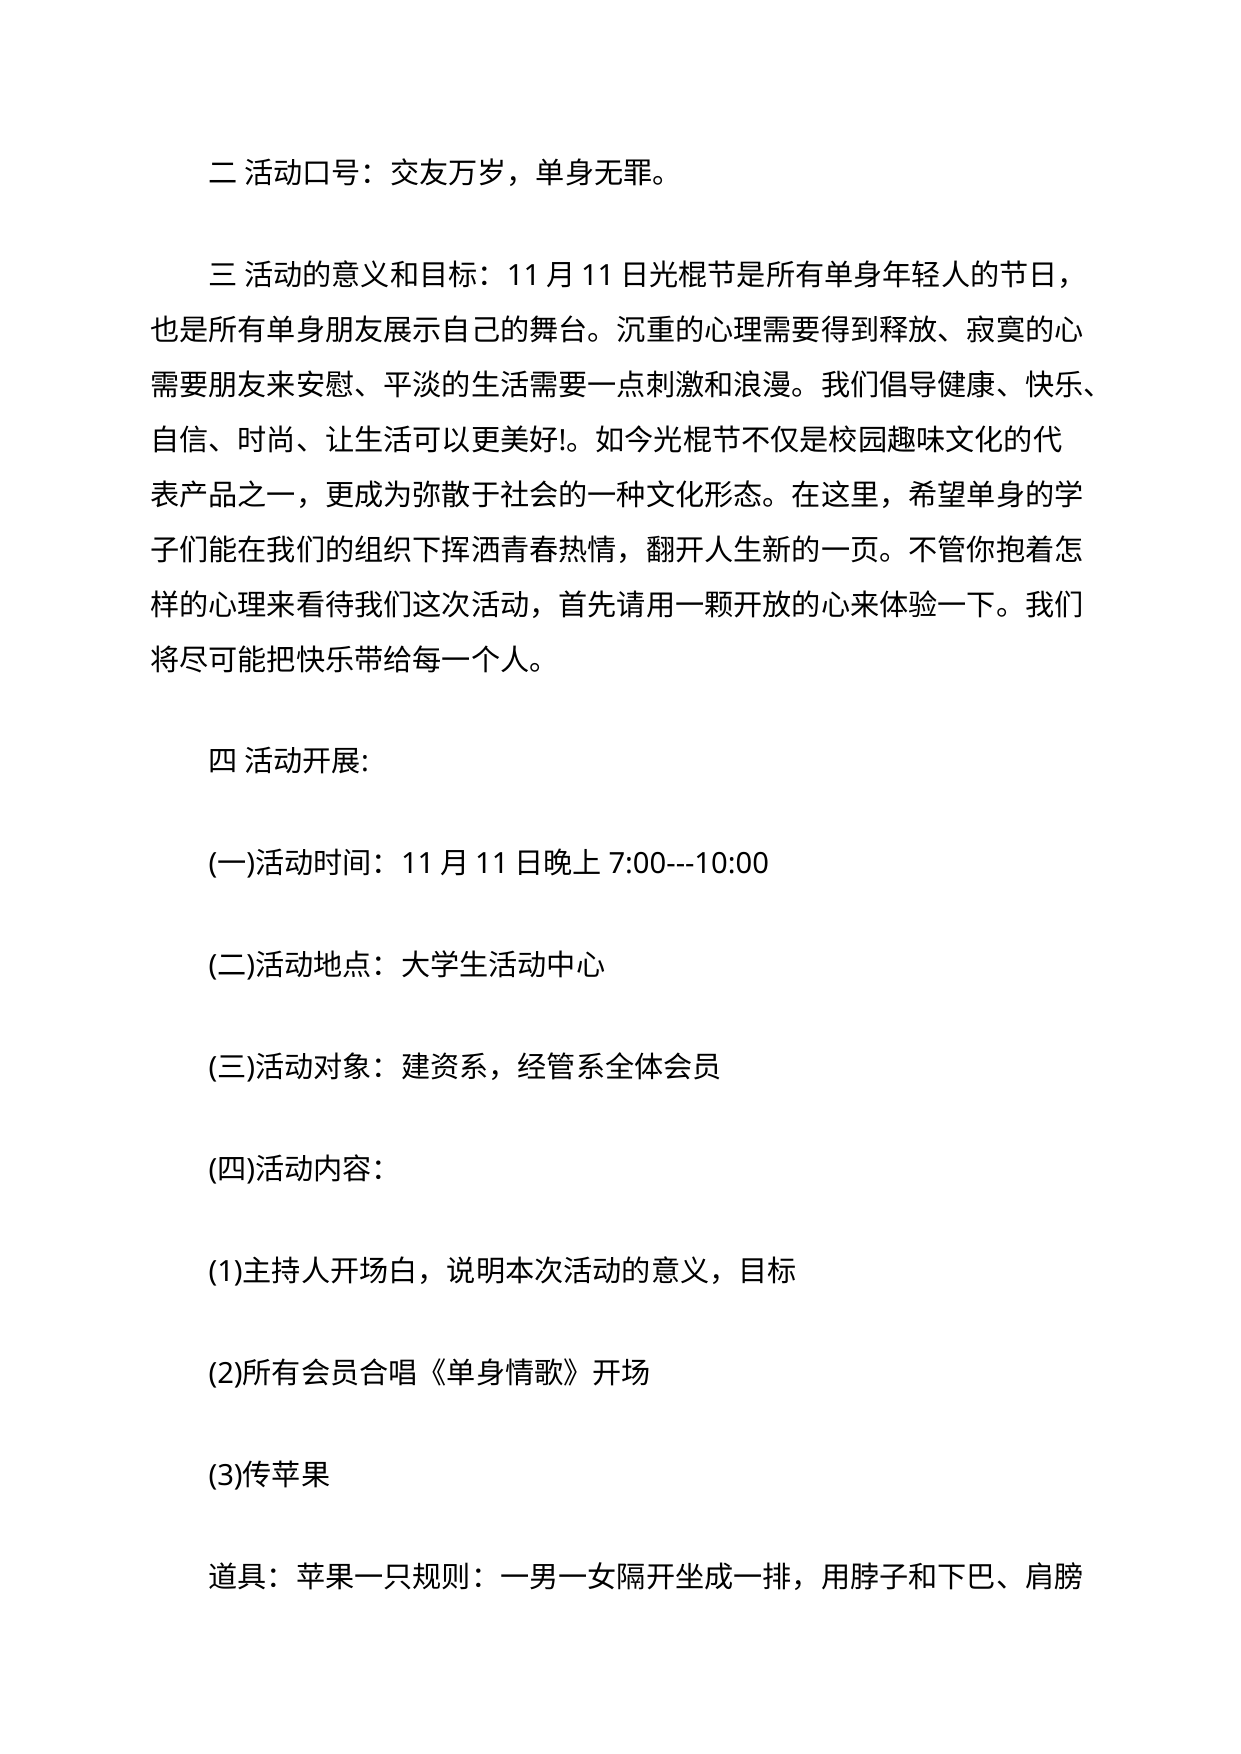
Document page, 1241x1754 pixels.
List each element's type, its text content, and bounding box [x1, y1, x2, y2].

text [150, 1554, 1090, 1596]
text (一)活动时间：11月11日晚上 7:00---10:00 [150, 840, 1090, 882]
text (3)传苹果 [150, 1452, 1090, 1494]
text 二 活动口号：交友万岁，单身无罪。 [150, 150, 1090, 192]
text (2)所有会员合唱《单身情歌》开场 [150, 1350, 1090, 1392]
text (二)活动地点：大学生活动中心 [150, 942, 1090, 984]
text (1)主持人开场白，说明本次活动的意义，目标 [150, 1248, 1090, 1290]
text 四 活动开展: [150, 738, 1090, 780]
text 三 活动的意义和目标：11月11日光棍节是所有单身年轻人的节日，也是所有单身朋友展示自己的舞台。沉重的心理需要得到释放、寂寞的心需要朋友来安慰、平淡的生活需要一点刺激和浪漫。我们倡导健康、快乐、自信、时尚、让生活可以更美好!。如今光棍节不仅是校园趣味文化的代表产品之一，更成为弥散于社会的一种文化形态。在这里，希望单身的学子们能在我们的组织下挥洒青春热情，翻开人生新的一页。不管你抱着怎样的心理来看待我们这次活动，首先请用一颗开放的心来体验一下。我们将尽可能把快乐带给每一个人。 [150, 252, 1090, 678]
text (四)活动内容： [150, 1146, 1090, 1188]
text (三)活动对象：建资系，经管系全体会员 [150, 1044, 1090, 1086]
